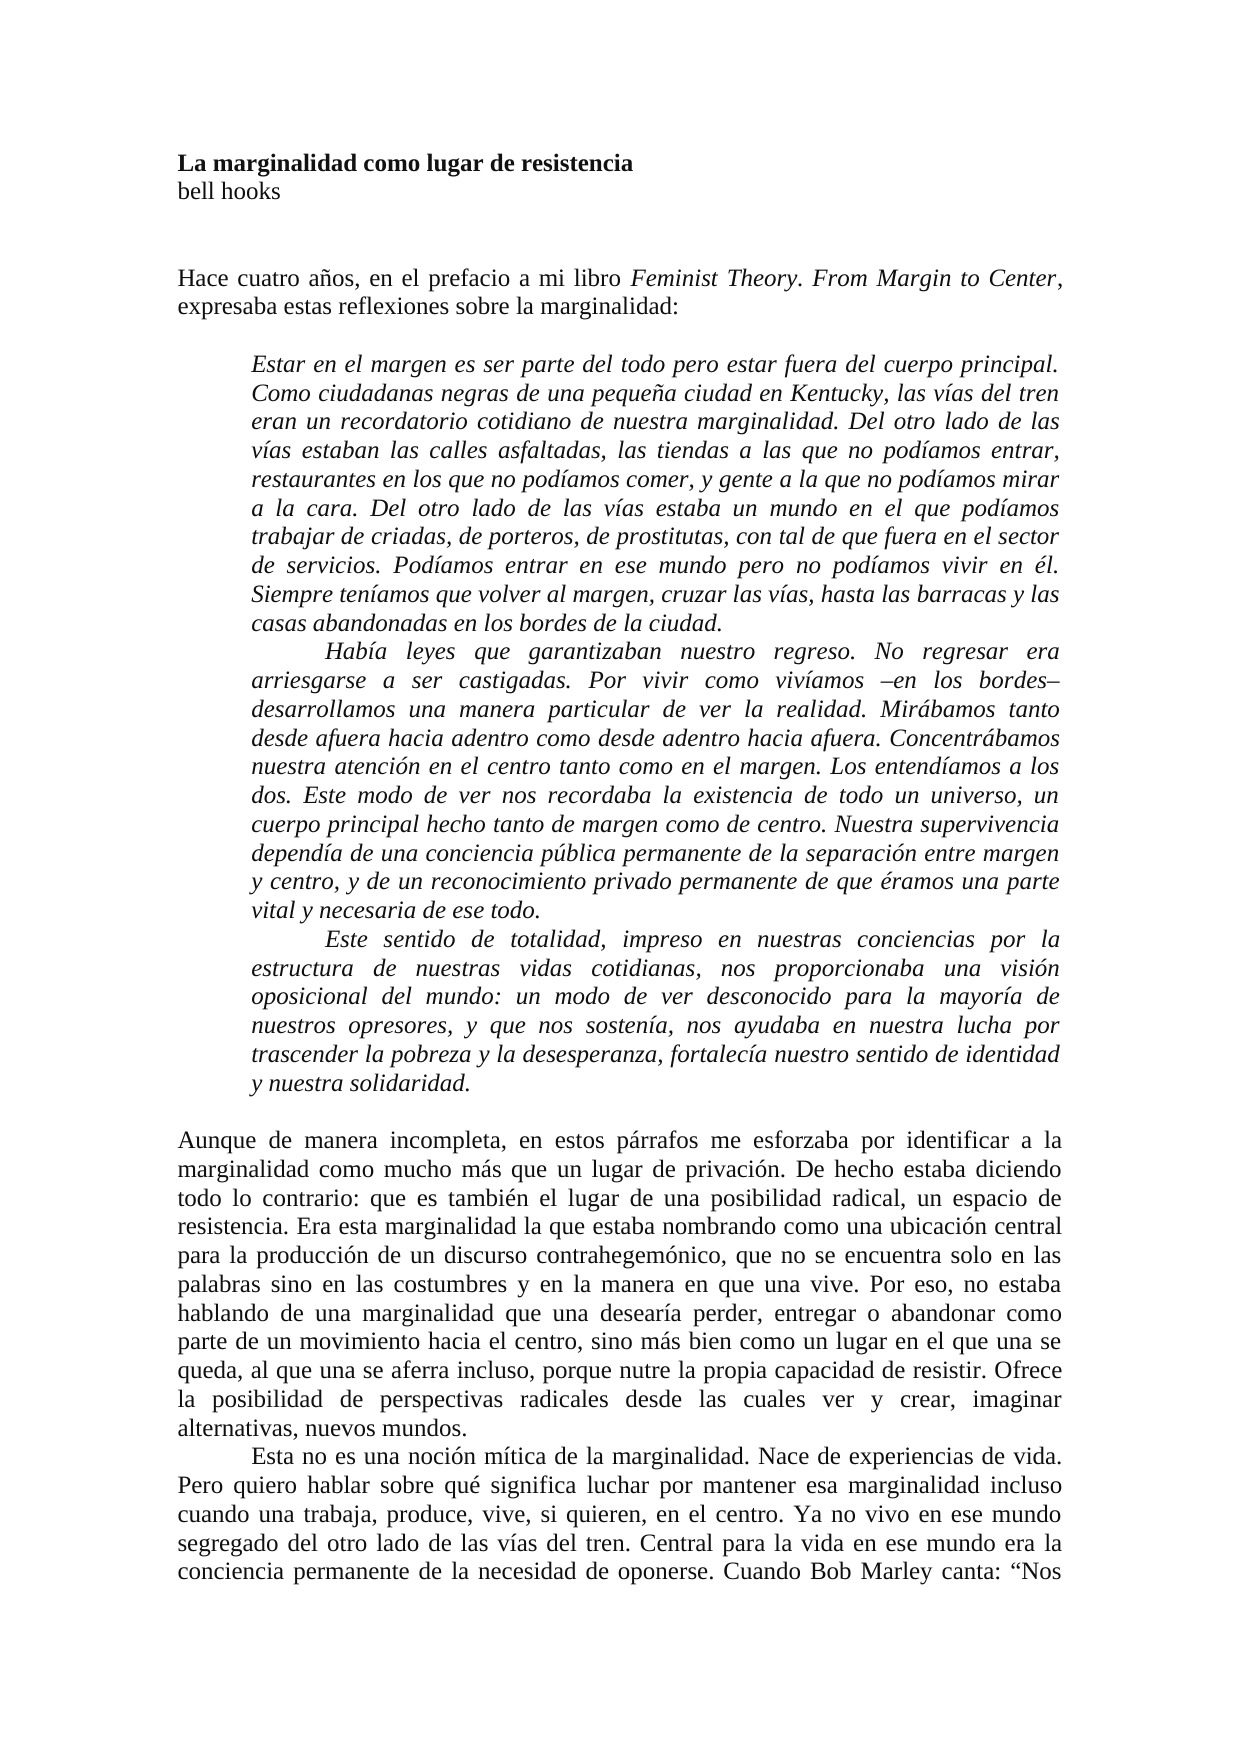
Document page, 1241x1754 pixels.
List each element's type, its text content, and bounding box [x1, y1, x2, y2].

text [177, 1441, 1063, 1585]
text bell hooks [177, 176, 1063, 205]
text Había leyes que garantizaban nuestro regreso. No regresar era arriesgarse a ser castigadas. Por vivir como vivíamos –en los bordes– desarrollamos una manera particular de ver la realidad. Mirábamos tanto desde afuera hacia adentro como desde adentro hacia afuera. Concentrábamos nuestra atención en el centro tanto como en el margen. Los entendíamos a los dos. Este modo de ver nos recordaba la existencia de todo un universo, un cuerpo principal hecho tanto de margen como de centro. Nuestra supervivencia dependía de una conciencia pública permanente de la separación entre margen y centro, y de un reconocimiento privado permanente de que éramos una parte vital y necesaria de ese todo. [251, 636, 1063, 924]
text Aunque de manera incompleta, en estos párrafos me esforzaba por identificar a la marginalidad como mucho más que un lugar de privación. De hecho estaba diciendo todo lo contrario: que es también el lugar de una posibilidad radical, un espacio de resistencia. Era esta marginalidad la que estaba nombrando como una ubicación central para la producción de un discurso contrahegemónico, que no se encuentra solo en las palabras sino en las costumbres y en la manera en que una vive. Por eso, no estaba hablando de una marginalidad que una desearía perder, entregar o abandonar como parte de un movimiento hacia el centro, sino más bien como un lugar en el que una se queda, al que una se aferra incluso, porque nutre la propia capacidad de resistir. Ofrece la posibilidad de perspectivas radicales desde las cuales ver y crear, imaginar alternativas, nuevos mundos. [177, 1125, 1063, 1441]
text Este sentido de totalidad, impreso en nuestras conciencias por la estructura de nuestras vidas cotidianas, nos proporcionaba una visión oposicional del mundo: un modo de ver desconocido para la mayoría de nuestros opresores, y que nos sostenía, nos ayudaba en nuestra lucha por trascender la pobreza y la desesperanza, fortalecía nuestro sentido de identidad y nuestra solidaridad. [251, 924, 1063, 1096]
text La marginalidad como lugar de resistencia [177, 148, 1063, 176]
text Hace cuatro años, en el prefacio a mi libro Feminist Theory. From Margin to Center, expresaba estas reflexiones sobre la marginalidad: [177, 263, 1063, 320]
text Estar en el margen es ser parte del todo pero estar fuera del cuerpo principal. Como ciudadanas negras de una pequeña ciudad en Kentucky, las vías del tren eran un recordatorio cotidiano de nuestra marginalidad. Del otro lado de las vías estaban las calles asfaltadas, las tiendas a las que no podíamos entrar, restaurantes en los que no podíamos comer, y gente a la que no podíamos mirar a la cara. Del otro lado de las vías estaba un mundo en el que podíamos trabajar de criadas, de porteros, de prostitutas, con tal de que fuera en el sector de servicios. Podíamos entrar en ese mundo pero no podíamos vivir en él. Siempre teníamos que volver al margen, cruzar las vías, hasta las barracas y las casas abandonadas en los bordes de la ciudad. [251, 349, 1063, 636]
